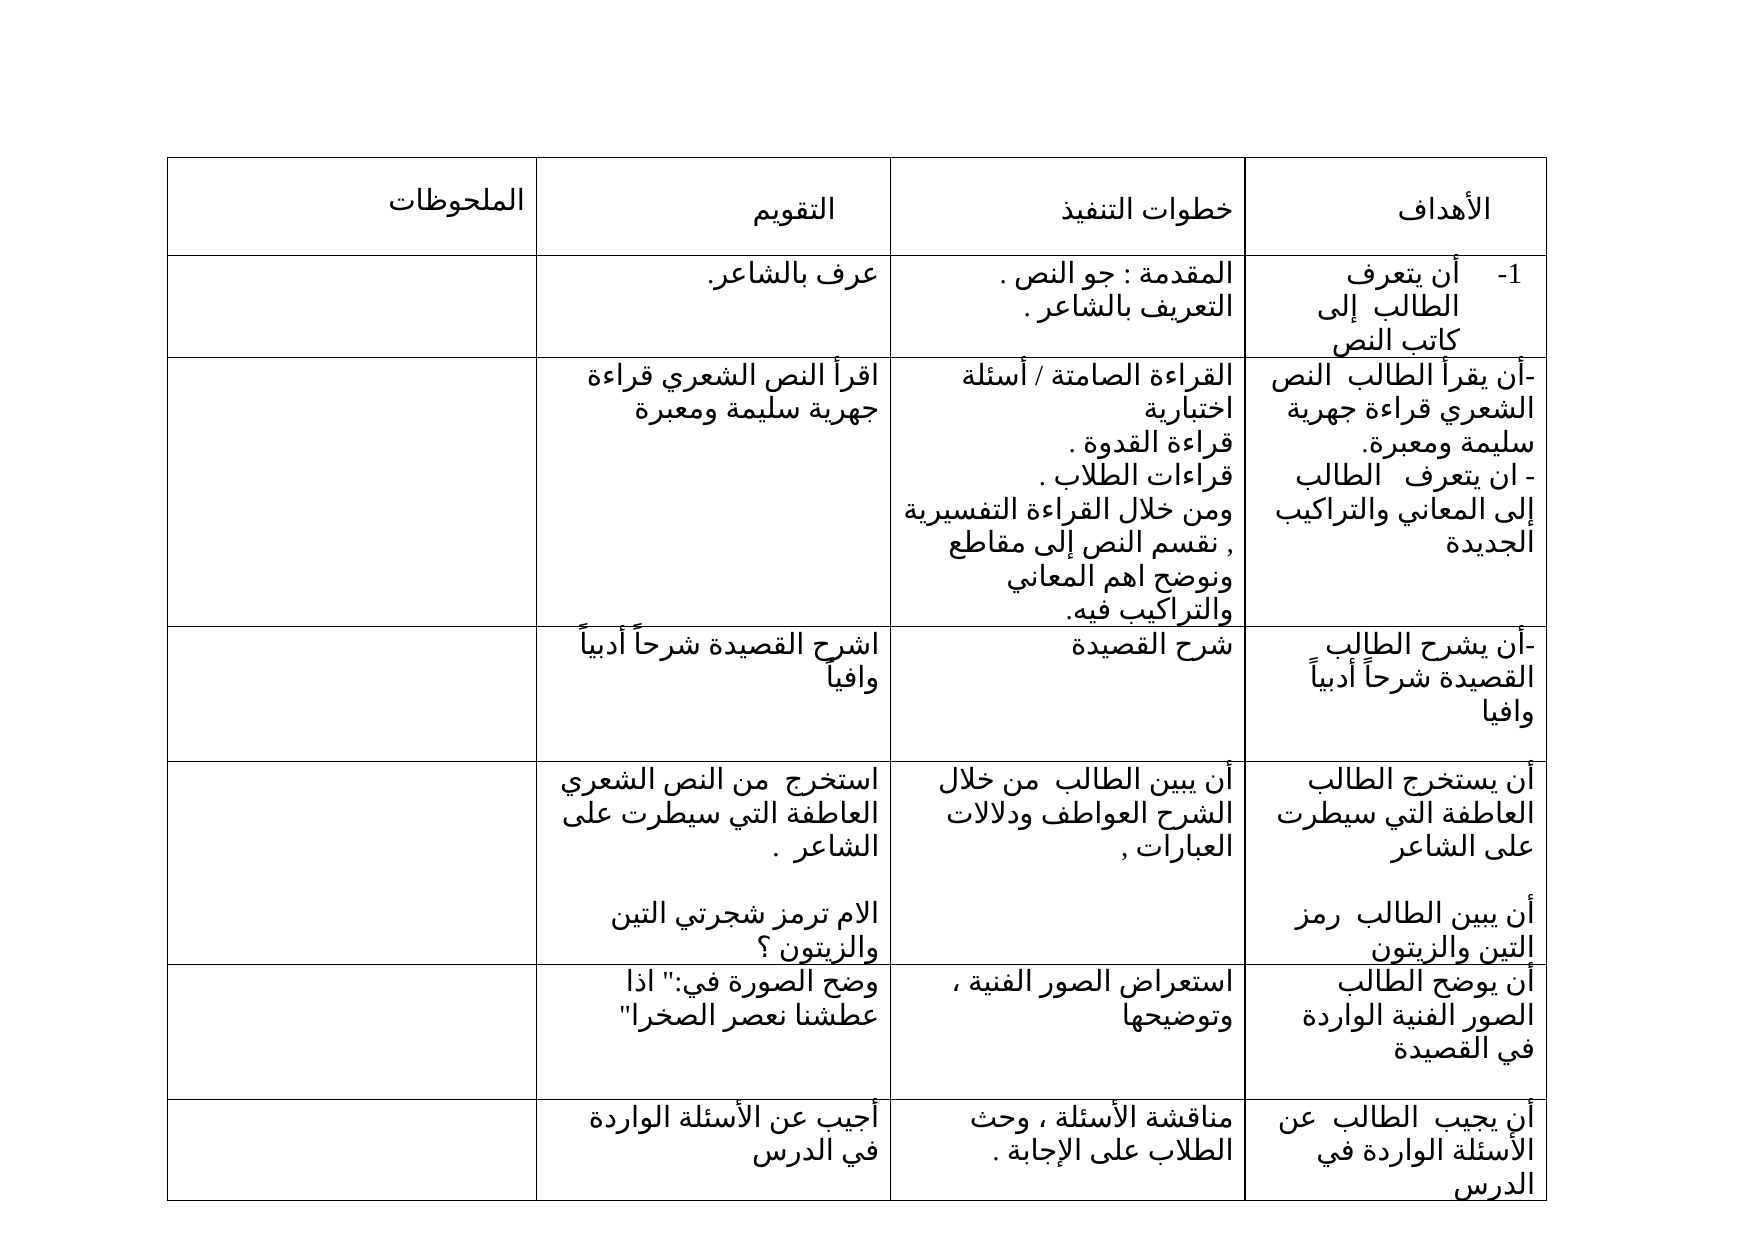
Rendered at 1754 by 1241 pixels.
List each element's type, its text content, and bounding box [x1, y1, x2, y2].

table_cell المقدمة : جو النص . التعريف بالشاعر . [891, 256, 1244, 357]
table_cell -أن يشرح الطالب القصيدة شرحاً أدبياً وافيا [1246, 627, 1546, 761]
table_header الأهداف [1246, 158, 1546, 255]
table_cell [168, 358, 536, 626]
table_cell وضح الصورة في:" اذا عطشنا نعصر الصخرا" [537, 965, 890, 1099]
table_cell [168, 256, 536, 357]
table_cell اشرح القصيدة شرحاً أدبياً وافياً [537, 627, 890, 761]
table_cell مناقشة الأسئلة ، وحث الطلاب على الإجابة . [891, 1100, 1244, 1200]
table_header خطوات التنفيذ [891, 158, 1244, 255]
table_cell استعراض الصور الفنية ، وتوضيحها [891, 965, 1244, 1099]
table_cell اقرأ النص الشعري قراءة جهرية سليمة ومعبرة [537, 358, 890, 626]
table_cell القراءة الصامتة / أسئلة اختبارية قراءة القدوة . قراءات الطلاب . ومن خلال القراءة التفسيرية , نقسم النص إلى مقاطع ونوضح اهم المعاني والتراكيب فيه. [891, 358, 1244, 626]
table_cell أجيب عن الأسئلة الواردة في الدرس [537, 1100, 890, 1200]
table_cell [168, 1100, 536, 1200]
table_cell أن يوضح الطالب الصور الفنية الواردة في القصيدة [1246, 965, 1546, 1099]
table_cell شرح القصيدة [891, 627, 1244, 761]
table_cell [168, 627, 536, 761]
table_cell عرف بالشاعر. [537, 256, 890, 357]
table_header التقويم [537, 158, 890, 255]
table_header الملحوظات [168, 158, 536, 255]
table_cell أن يجيب الطالب عن الأسئلة الواردة في الدرس [1246, 1100, 1546, 1200]
table_cell [168, 965, 536, 1099]
table_cell استخرج من النص الشعري العاطفة التي سيطرت على الشاعر . الام ترمز شجرتي التين والزيتون ؟ [537, 762, 890, 963]
table_cell أن يتعرف الطالب إلى كاتب النص [1246, 256, 1546, 357]
table_cell أن يبين الطالب من خلال الشرح العواطف ودلالات العبارات , [891, 762, 1244, 963]
table_cell أن يستخرج الطالب العاطفة التي سيطرت على الشاعر أن يبين الطالب رمز التين والزيتون [1246, 762, 1546, 963]
table_cell -أن يقرأ الطالب النص الشعري قراءة جهرية سليمة ومعبرة. - ان يتعرف الطالب إلى المعاني والتراكيب الجديدة [1246, 358, 1546, 626]
table_cell [168, 762, 536, 963]
